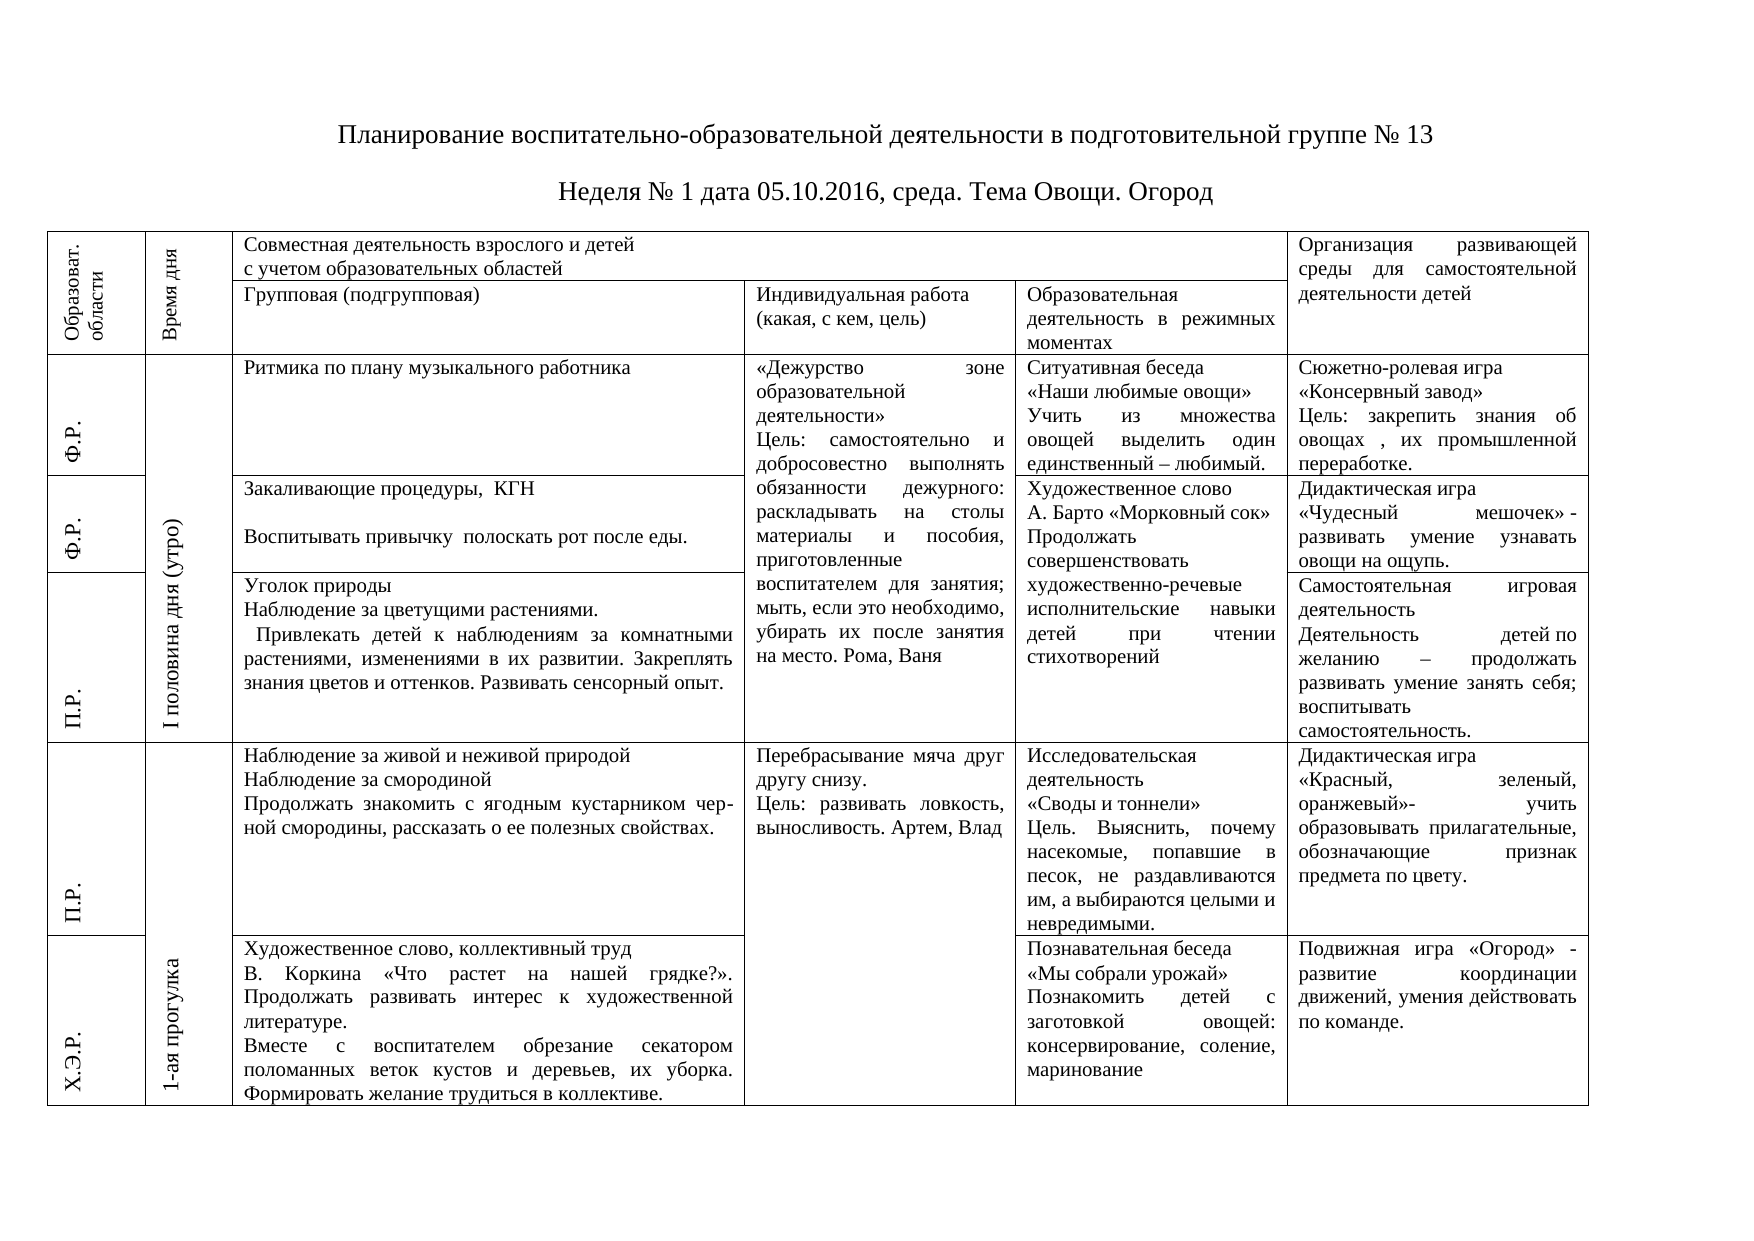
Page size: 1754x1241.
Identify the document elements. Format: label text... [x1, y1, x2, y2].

table_cell Индивидуальная работа (какая, с кем, цель) [745, 281, 1015, 354]
table_cell Образовательная деятельность в режимных моментах [1016, 281, 1287, 354]
table_cell Групповая (подгрупповая) [233, 281, 744, 354]
table_cell Наблюдение за живой и неживой природой Наблюдение за смородиной Продолжать знакомить с ягодным кустарником черной смородины, рассказать о ее полезных свойствах. [233, 743, 744, 935]
table_cell Закаливающие процедуры, КГН Воспитывать привычку полоскать рот после еды. [233, 476, 744, 572]
table_header Организация развивающей среды для самостоятельной деятельности детей [1288, 232, 1588, 354]
table_cell «Дежурство зоне образовательной деятельности» Цель: самостоятельно и добросовестно выполнять обязанности дежурного: раскладывать на столы материалы и пособия, приготовленные воспитателем для занятия; мыть, если это необходимо, убирать их после занятия на место. Рома, Ваня [745, 355, 1015, 742]
table_cell Перебрасывание мяча друг другу снизу. Цель: развивать ловкость, выносливость. Артем, Влад [745, 743, 1015, 1105]
table_cell Дидактическая игра «Красный, зеленый, оранжевый»- учить образовывать прилагательные, обозначающие признак предмета по цвету. [1288, 743, 1588, 935]
table_header Образоват. области [48, 232, 145, 354]
table_cell Дидактическая игра «Чудесный мешочек» - развивать умение узнавать овощи на ощупь. [1288, 476, 1588, 572]
table_cell Сюжетно-ролевая игра «Консервный завод» Цель: закрепить знания об овощах , их промышленной переработке. [1288, 355, 1588, 475]
table_cell Уголок природы Наблюдение за цветущими растениями. Привлекать детей к наблюдениям за комнатными растениями, изменениями в их развитии. Закреплять знания цветов и оттенков. Развивать сенсорный опыт. [233, 573, 744, 742]
table_cell П.Р. [48, 743, 145, 935]
table_cell Ф.Р. [48, 476, 145, 572]
text Планирование воспитательно-образовательной деятельности в подготовительной группе № 13 [59, 118, 1713, 149]
table_cell Познавательная беседа «Мы собрали урожай» Познакомить детей с заготовкой овощей: консервирование, соление, маринование [1016, 936, 1287, 1105]
table_cell П.Р. [48, 573, 145, 742]
table_cell Самостоятельная игровая деятельность Деятельность детей по желанию – продолжать развивать умение занять себя; воспитывать самостоятельность. [1288, 573, 1588, 742]
text Неделя № 1 дата 05.10.2016, среда. Тема Овощи. Огород [59, 175, 1713, 206]
table_cell Ситуативная беседа «Наши любимые овощи» Учить из множества овощей выделить один единственный – любимый. [1016, 355, 1287, 475]
table_cell Художественное слово А. Барто «Морковный сок» Продолжать совершенствовать художественно-речевые исполнительские навыки детей при чтении стихотворений [1016, 476, 1287, 742]
table_cell Исследовательская деятельность «Своды и тоннели» Цель. Выяснить, почему насекомые, попавшие в песок, не раздавливаются им, а выбираются целыми и невредимыми. [1016, 743, 1287, 935]
table_cell Ф.Р. [48, 355, 145, 475]
table_header Совместная деятельность взрослого и детей с учетом образовательных областей [233, 232, 1287, 280]
table_header Время дня [146, 232, 232, 354]
table_cell Х.Э.Р. [48, 936, 145, 1105]
table_cell I половина дня (утро) [146, 355, 232, 742]
table_cell Ритмика по плану музыкального работника [233, 355, 744, 475]
table_cell 1-ая прогулка [146, 743, 232, 1105]
table_cell Художественное слово, коллективный труд В. Коркина «Что растет на нашей грядке?». Продолжать развивать интерес к художественной литературе. Вместе с воспитателем обрезание секатором поломанных веток кустов и деревьев, их уборка. Формировать желание трудиться в коллективе. [233, 936, 744, 1105]
table_cell Подвижная игра «Огород» - развитие координации движений, умения действовать по команде. [1288, 936, 1588, 1105]
